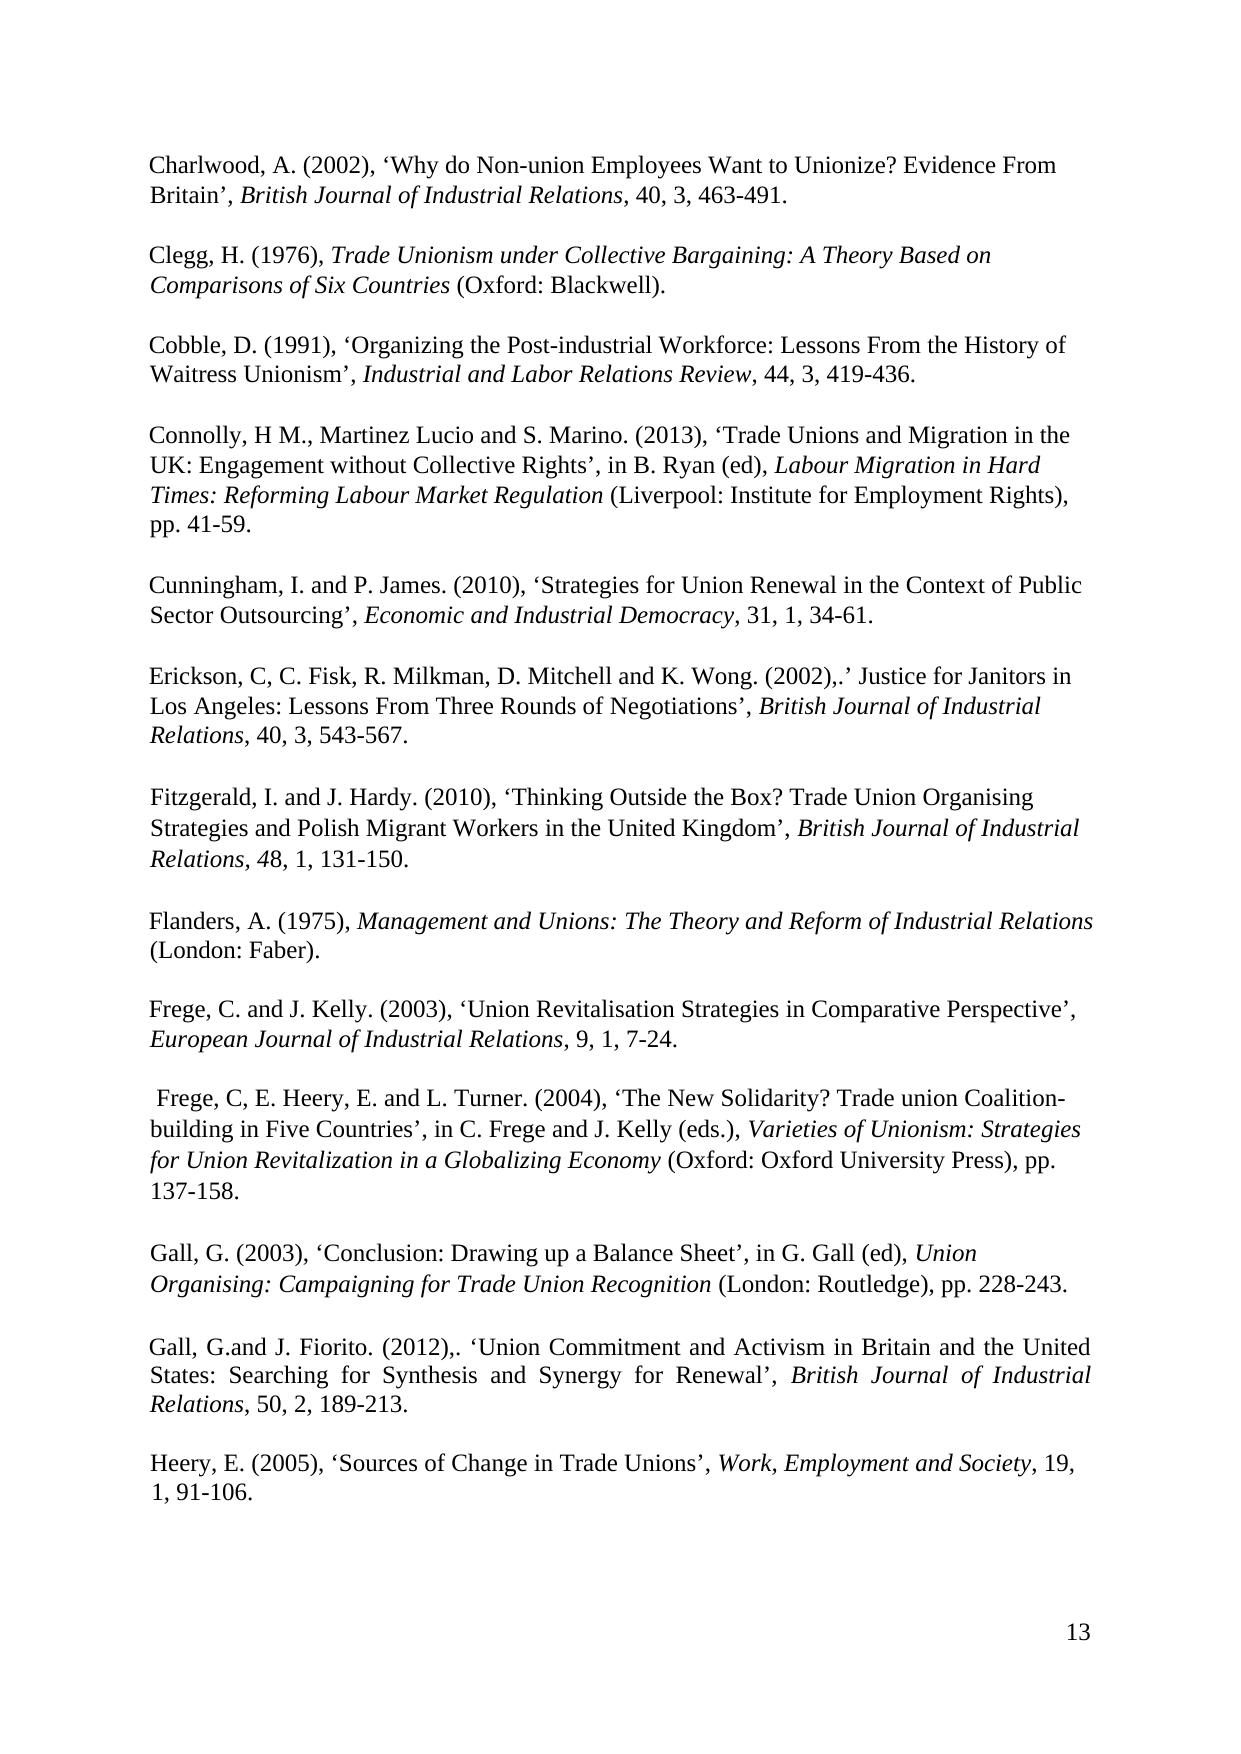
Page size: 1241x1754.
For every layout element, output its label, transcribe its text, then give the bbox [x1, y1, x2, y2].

text Charlwood, A. (2002), ‘Why do Non-union Employees Want to Unionize? Evidence From Britain’, British Journal of Industrial Relations, 40, 3, 463-491. [148, 150, 1090, 209]
text Frege, C, E. Heery, E. and L. Turner. (2004), ‘The New Solidarity? Trade union Coalition-building in Five Countries’, in C. Frege and J. Kelly (eds.), Varieties of Unionism: Strategies for Union Revitalization in a Globalizing Economy (Oxford: Oxford University Press), pp. 137-158. [150, 1083, 1096, 1205]
text Cobble, D. (1991), ‘Organizing the Post-industrial Workforce: Lessons From the History of Waitress Unionism’, Industrial and Labor Relations Review, 44, 3, 419-436. [148, 330, 1090, 388]
text Cunningham, I. and P. James. (2010), ‘Strategies for Union Renewal in the Context of Public Sector Outsourcing’, Economic and Industrial Democracy, 31, 1, 34-61. [148, 571, 1090, 629]
text Erickson, C, C. Fisk, R. Milkman, D. Mitchell and K. Wong. (2002),.’ Justice for Janitors in Los Angeles: Lessons From Three Rounds of Negotiations’, British Journal of Industrial Relations, 40, 3, 543-567. [148, 661, 1090, 749]
text Frege, C. and J. Kelly. (2003), ‘Union Revitalisation Strategies in Comparative Perspective’, European Journal of Industrial Relations, 9, 1, 7-24. [148, 994, 1096, 1053]
text Flanders, A. (1975), Management and Unions: The Theory and Reform of Industrial Relations (London: Faber). [148, 906, 1096, 964]
text Heery, E. (2005), ‘Sources of Change in Trade Unions’, Work, Employment and Society, 19, 1, 91-106. [150, 1448, 1094, 1507]
text Gall, G.and J. Fiorito. (2012),. ‘Union Commitment and Activism in Britain and the United States: Searching for Synthesis and Synergy for Renewal’, British Journal of Industrial Relations, 50, 2, 189-213. [148, 1332, 1091, 1418]
text Connolly, H M., Martinez Lucio and S. Marino. (2013), ‘Trade Unions and Migration in the UK: Engagement without Collective Rights’, in B. Ryan (ed), Labour Migration in Hard Times: Reforming Labour Market Regulation (Liverpool: Institute for Employment Rights), pp. 41-59. [148, 421, 1090, 538]
text Fitzgerald, I. and J. Hardy. (2010), ‘Thinking Outside the Box? Trade Union Organising Strategies and Polish Migrant Workers in the United Kingdom’, British Journal of Industrial Relations, 48, 1, 131-150. [150, 782, 1096, 872]
text Clegg, H. (1976), Trade Unionism under Collective Bargaining: A Theory Based on Comparisons of Six Countries (Oxford: Blackwell). [148, 240, 1090, 298]
text Gall, G. (2003), ‘Conclusion: Drawing up a Balance Sheet’, in G. Gall (ed), Union Organising: Campaigning for Trade Union Recognition (London: Routledge), pp. 228-243. [150, 1238, 1096, 1298]
